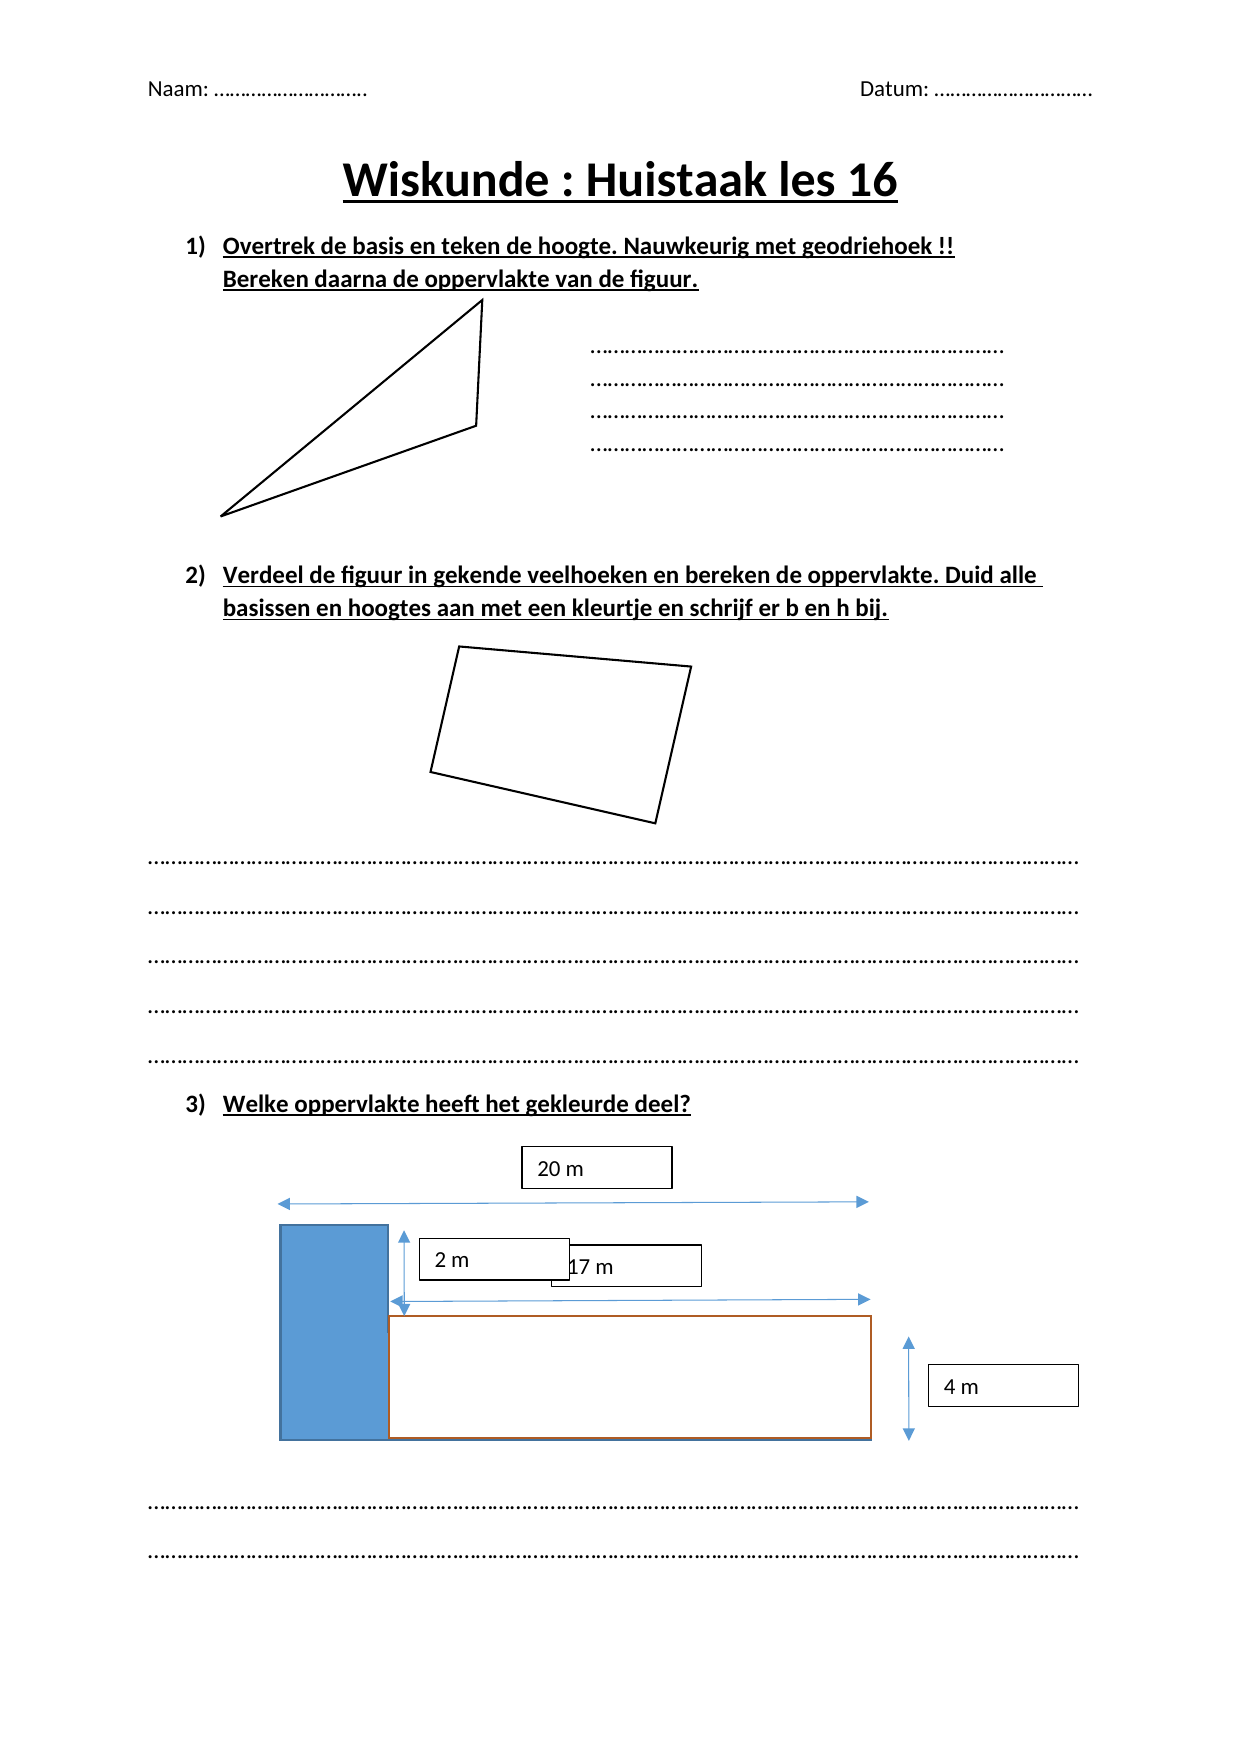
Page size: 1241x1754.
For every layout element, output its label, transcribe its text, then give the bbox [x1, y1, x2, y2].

list ……………………………………………………………… [223, 428, 324, 458]
list Bereken daarna de oppervlakte van de figuur. [223, 263, 1093, 293]
text ……………………………………………………………………………………………………………………………………………… [148, 940, 1093, 970]
text ……………………………………………………………………………………………………………………………………………… [148, 1485, 1093, 1516]
list Welke oppervlakte heeft het gekleurde deel? [185, 1088, 1093, 1119]
list ……………………………………………………………… [481, 329, 1093, 359]
list ……………………………………………………………… [223, 395, 364, 425]
list ……………………………………………………………… [478, 395, 1093, 425]
text ……………………………………………………………………………………………………………………………………………… [148, 890, 1093, 921]
text ……………………………………………………………………………………………………………………………………………… [148, 1535, 1093, 1565]
text ……………………………………………………………………………………………………………………………………………… [148, 1039, 1093, 1069]
list ……………………………………………………………… [223, 329, 444, 359]
text ……………………………………………………………………………………………………………………………………………… [148, 841, 1093, 871]
list Overtrek de basis en teken de hoogte. Nauwkeurig met geodriehoek !! [185, 230, 1093, 261]
list ……………………………………………………………… [479, 362, 1093, 392]
list Verdeel de figuur in gekende veelhoeken en bereken de oppervlakte. Duid alle basissen en hoogtes aan met een kleurtje en schrijf er b en h bij. [185, 560, 1093, 623]
list ……………………………………………………………… [223, 362, 404, 392]
list ……………………………………………………………… [392, 428, 1093, 458]
text Wiskunde : Huistaak les 16 [148, 148, 1093, 209]
text ……………………………………………………………………………………………………………………………………………… [148, 989, 1093, 1020]
